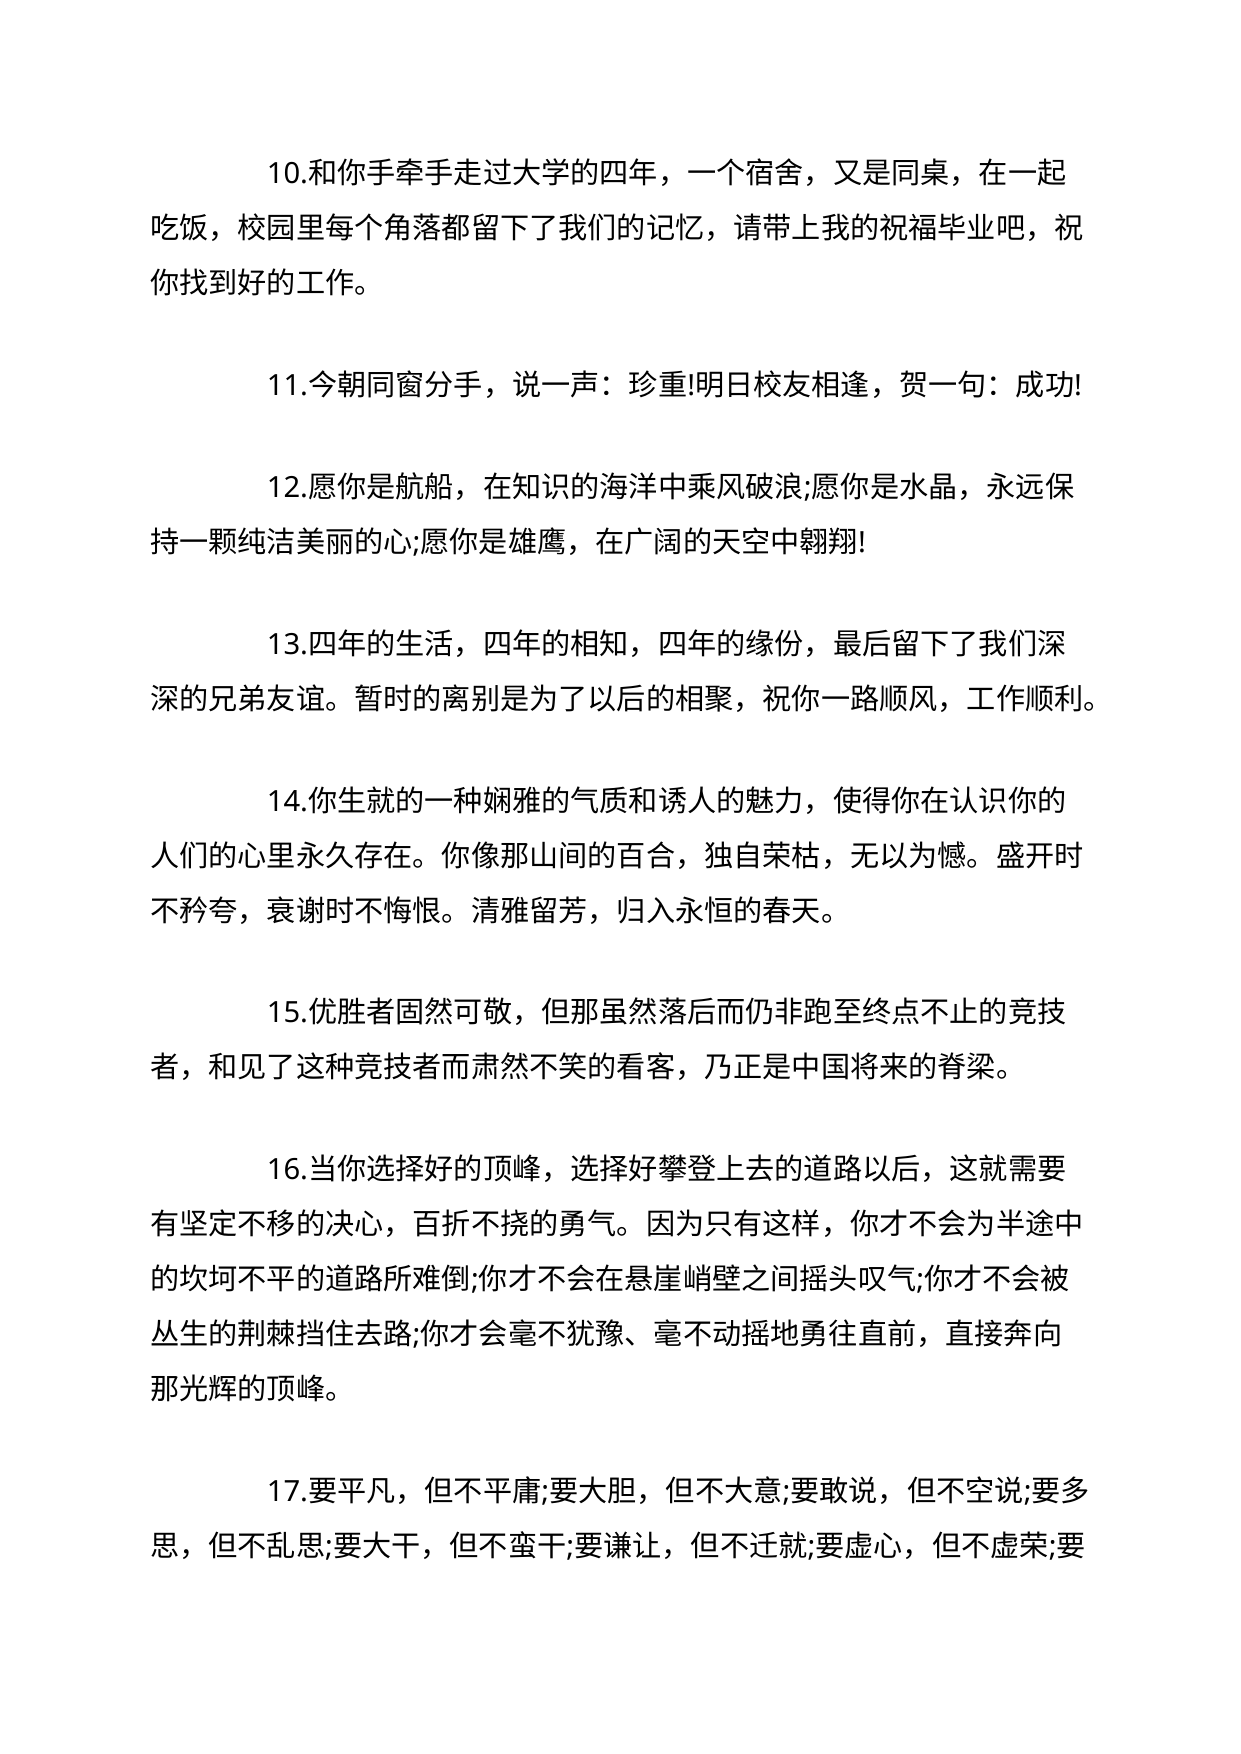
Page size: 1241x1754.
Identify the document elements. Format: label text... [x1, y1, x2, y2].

text 15.优胜者固然可敬，但那虽然落后而仍非跑至终点不止的竞技者，和见了这种竞技者而肃然不笑的看客，乃正是中国将来的脊梁。 [150, 989, 1090, 1086]
text 13.四年的生活，四年的相知，四年的缘份，最后留下了我们深深的兄弟友谊。暂时的离别是为了以后的相聚，祝你一路顺风，工作顺利。 [150, 621, 1090, 718]
text 12.愿你是航船，在知识的海洋中乘风破浪;愿你是水晶，永远保持一颗纯洁美丽的心;愿你是雄鹰，在广阔的天空中翱翔! [150, 464, 1090, 561]
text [150, 1467, 1090, 1565]
text 14.你生就的一种娴雅的气质和诱人的魅力，使得你在认识你的人们的心里永久存在。你像那山间的百合，独自荣枯，无以为憾。盛开时不矜夸，衰谢时不悔恨。清雅留芳，归入永恒的春天。 [150, 777, 1090, 929]
text 16.当你选择好的顶峰，选择好攀登上去的道路以后，这就需要有坚定不移的决心，百折不挠的勇气。因为只有这样，你才不会为半途中的坎坷不平的道路所难倒;你才不会在悬崖峭壁之间摇头叹气;你才不会被丛生的荆棘挡住去路;你才会毫不犹豫、毫不动摇地勇往直前，直接奔向那光辉的顶峰。 [150, 1146, 1090, 1408]
text 11.今朝同窗分手，说一声：珍重!明日校友相逢，贺一句：成功! [150, 362, 1090, 404]
text 10.和你手牵手走过大学的四年，一个宿舍，又是同桌，在一起吃饭，校园里每个角落都留下了我们的记忆，请带上我的祝福毕业吧，祝你找到好的工作。 [150, 150, 1090, 302]
